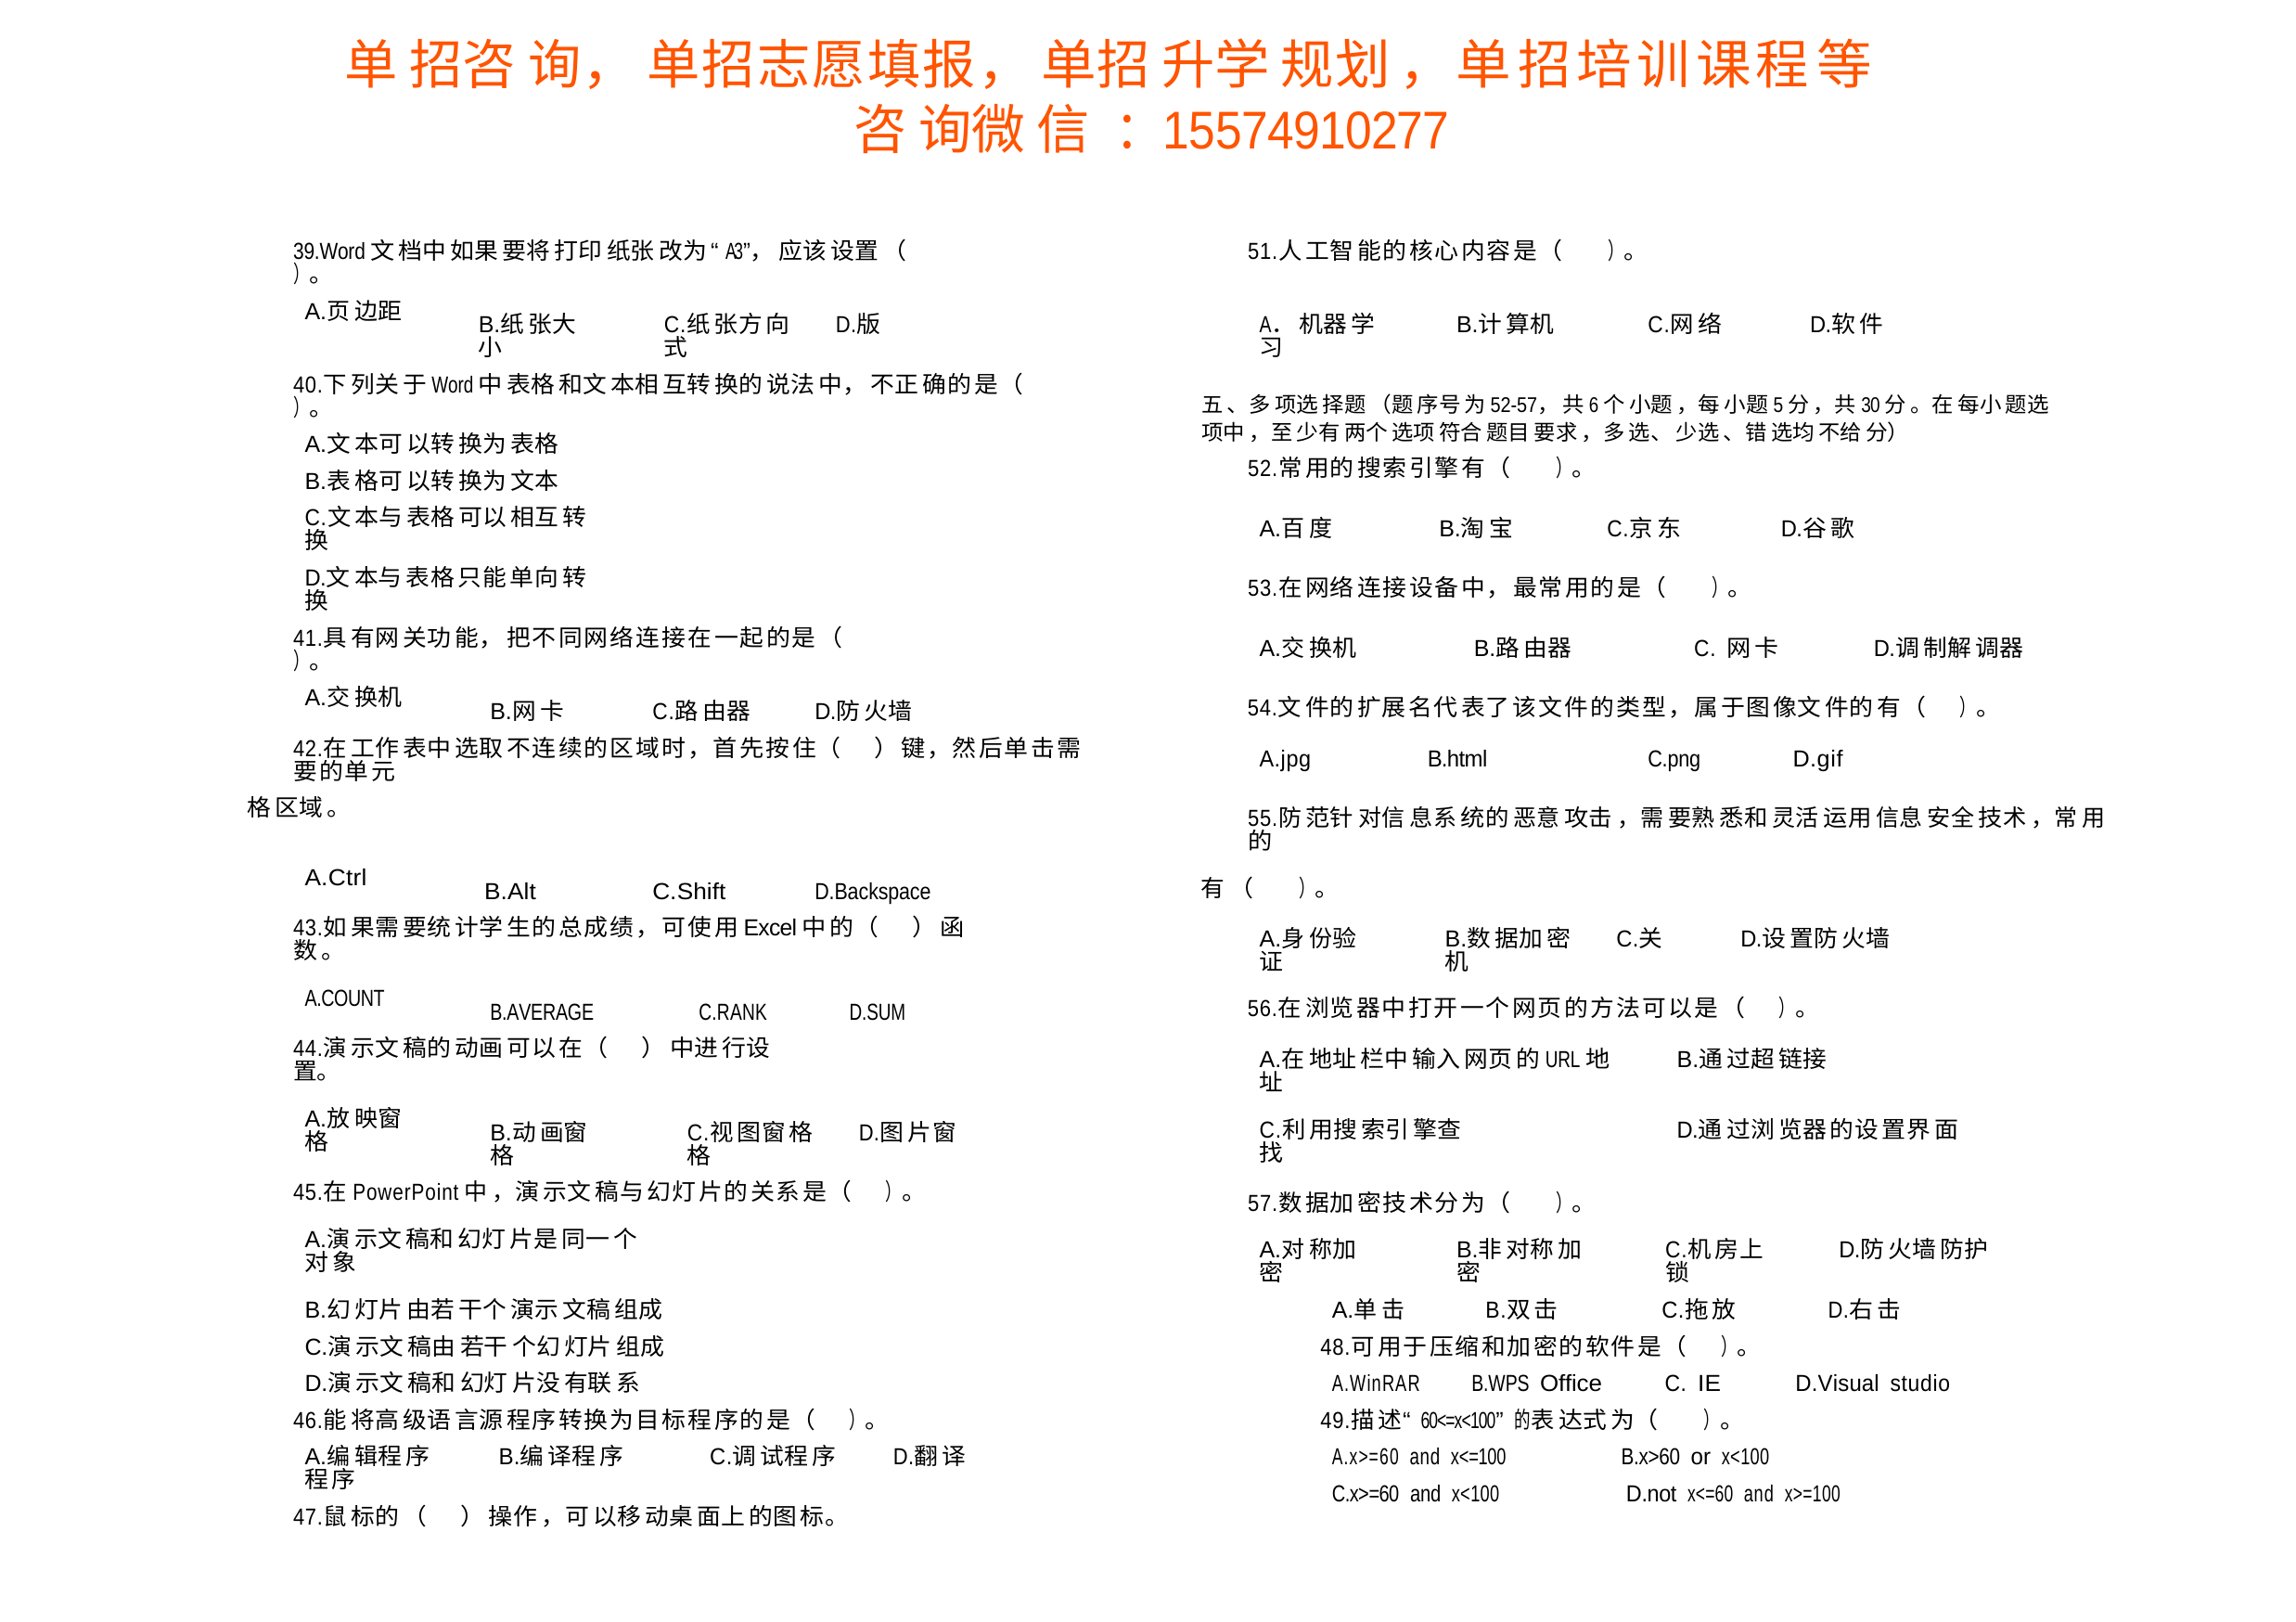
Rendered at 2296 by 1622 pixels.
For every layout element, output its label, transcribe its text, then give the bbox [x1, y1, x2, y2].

text A.在地址栏中输入网页的 URL 地址 [1259, 1049, 1613, 1095]
text 49.描述“60<=x<100”的表达式为（ ）。 [1320, 1410, 2122, 1433]
text C.路由器 [652, 701, 750, 724]
text C.纸张方向 D.版式 [664, 315, 902, 361]
text D.gif [1792, 748, 2122, 771]
text B.AVERAGE [490, 1001, 600, 1024]
text B.数据加密 C.关机 [1444, 928, 1682, 974]
text 56.在浏览器中打开一个网页的方法可以是（ ）。 [1247, 998, 2122, 1022]
text 52.常用的搜索引擎有（ ）。 [1248, 457, 2122, 481]
list 演示文稿由若干个幻灯片组成 [304, 1336, 989, 1359]
text B.html [1427, 748, 1503, 771]
text A.编辑程序 B.编译程序 C.调试程序 D.翻译程序 [304, 1447, 989, 1493]
text D.文本与表格只能单向转换 [304, 568, 588, 614]
text A.放映窗格 [304, 1109, 426, 1155]
text B.计算机 [1456, 315, 1555, 338]
text A.页边距 [304, 301, 403, 324]
text 40.下列关于 Word 中表格和文本相互转换的说法中，不正确的是（ ）。 [293, 374, 1052, 420]
text 54.文件的扩展名代表了该文件的类型，属于图像文件的有（ ）。 [1247, 698, 2122, 721]
text A.交换机 [304, 688, 403, 711]
text C.x>=60 and x<100 D.not x<=60 and x>=100 [1332, 1483, 2122, 1506]
text A.单击 B.双击 C.拖放 D.右击 [1332, 1299, 2122, 1322]
list 文本可以转换为表格 [304, 434, 1052, 457]
text 五、多项选择题（题序号为 52-57，共 6 个小题，每小题 5 分，共 30 分。在每小题选项中，至少有两个选项符合题目要求，多选、少选、错选均不给分） [1201, 391, 2064, 445]
text B.动画窗格 [490, 1122, 611, 1168]
text B.淘宝 [1439, 518, 1514, 541]
text 42.在工作表中选取不连续的区域时，首先按住（ ）键，然后单击需要的单元 [293, 738, 1106, 784]
text D.SUM [849, 1001, 913, 1024]
text C.机房上锁 [1665, 1240, 1787, 1286]
text B.通过超链接 [1676, 1049, 2122, 1072]
text 57.数据加密技术分为（ ）。 [1248, 1192, 2122, 1216]
text C.视图窗格 D.图片窗格 [687, 1122, 971, 1168]
text 46.能将高级语言源程序转换为目标程序的是（ ）。 [293, 1410, 989, 1433]
text 44.演示文稿的动画可以在（ ）中进行设置。 [293, 1038, 786, 1085]
text C.png [1648, 748, 1712, 771]
text 47.鼠标的（ ）操作，可以移动桌面上的图标。 [293, 1506, 989, 1529]
text A.身份验证 [1259, 928, 1381, 974]
text C.京东 [1607, 518, 1682, 541]
text 43.如果需要统计学生的总成绩，可使用 Excel 中的（ ）函数。 [293, 918, 971, 964]
text 格区域。 [247, 797, 345, 820]
text D.调制解调器 [1873, 637, 2122, 661]
text C.文本与表格可以相互转换 [304, 508, 588, 554]
list 幻灯片由若干个演示文稿组成 [304, 1299, 989, 1322]
text D.防火墙 [815, 701, 913, 724]
text 55.防范针对信息 系统的恶意攻击，需要 熟悉和灵活运用信息安 全技术，常用 的 [1248, 807, 2122, 854]
text B.路由器 [1473, 637, 1571, 661]
text D.谷歌 [1780, 518, 2122, 541]
list 表格可以转换为文本 [304, 470, 1052, 494]
text B.纸张大小 [479, 315, 600, 361]
text C. 网卡 [1694, 637, 1780, 661]
text 48.可用于压缩和加密的软件是（ ）。 [1320, 1336, 2122, 1359]
text 有（ ）。 [1200, 878, 2122, 901]
text A.百度 [1259, 518, 1334, 541]
text C.网络 [1648, 315, 1723, 338]
text A.对称加密 [1259, 1240, 1380, 1286]
text 51.人工智能的核心内容是（ ）。 [1248, 241, 2122, 264]
text B.非对称加密 [1456, 1240, 1601, 1286]
text D.Backspace [815, 881, 948, 904]
list 演示文稿和幻灯片没有联系 [304, 1372, 989, 1396]
text 41.具有网关功能，把不同网络连接在一起的是（ ）。 [293, 627, 866, 674]
text A.交换机 [1259, 637, 1357, 661]
text A.WinRAR B.WPS Office C. IE D.Visual studio [1332, 1372, 2122, 1396]
text B.网卡 [490, 701, 565, 724]
text B.Alt [484, 881, 548, 904]
text 咨询微信 ：15574910277 [853, 106, 2122, 159]
text 单招咨询，单招志愿填报，单招升学规划，单招培训课程等 [344, 41, 2122, 95]
text C.Shift [652, 881, 739, 904]
text A.COUNT [304, 988, 391, 1011]
text C.RANK [699, 1001, 774, 1024]
text 53.在网络连接设备中，最常用的是（ ）。 [1248, 578, 2122, 601]
text D.通过浏览器的设置界面 [1676, 1119, 2122, 1142]
text A.x>=60 and x<=100 B.x>60 or x<100 [1332, 1447, 2122, 1470]
text D.防火墙防护 [1839, 1240, 2122, 1263]
text D.软件 [1810, 315, 2122, 338]
text 39.Word 文档中如果要将打印纸张改为“A3”，应该设置（ ）。 [293, 241, 966, 288]
text A.演示文稿和幻灯片是同一个对象 [304, 1229, 658, 1275]
text A．机器学习 [1259, 315, 1392, 361]
text A.jpg [1259, 748, 1323, 771]
text A.Ctrl [304, 868, 379, 891]
text C.利用搜索引擎查找 [1259, 1119, 1473, 1165]
text 45.在 PowerPoint 中，演示文稿与幻灯片的关系是（ ）。 [293, 1182, 902, 1205]
text D.设置防火墙 [1740, 928, 2122, 951]
